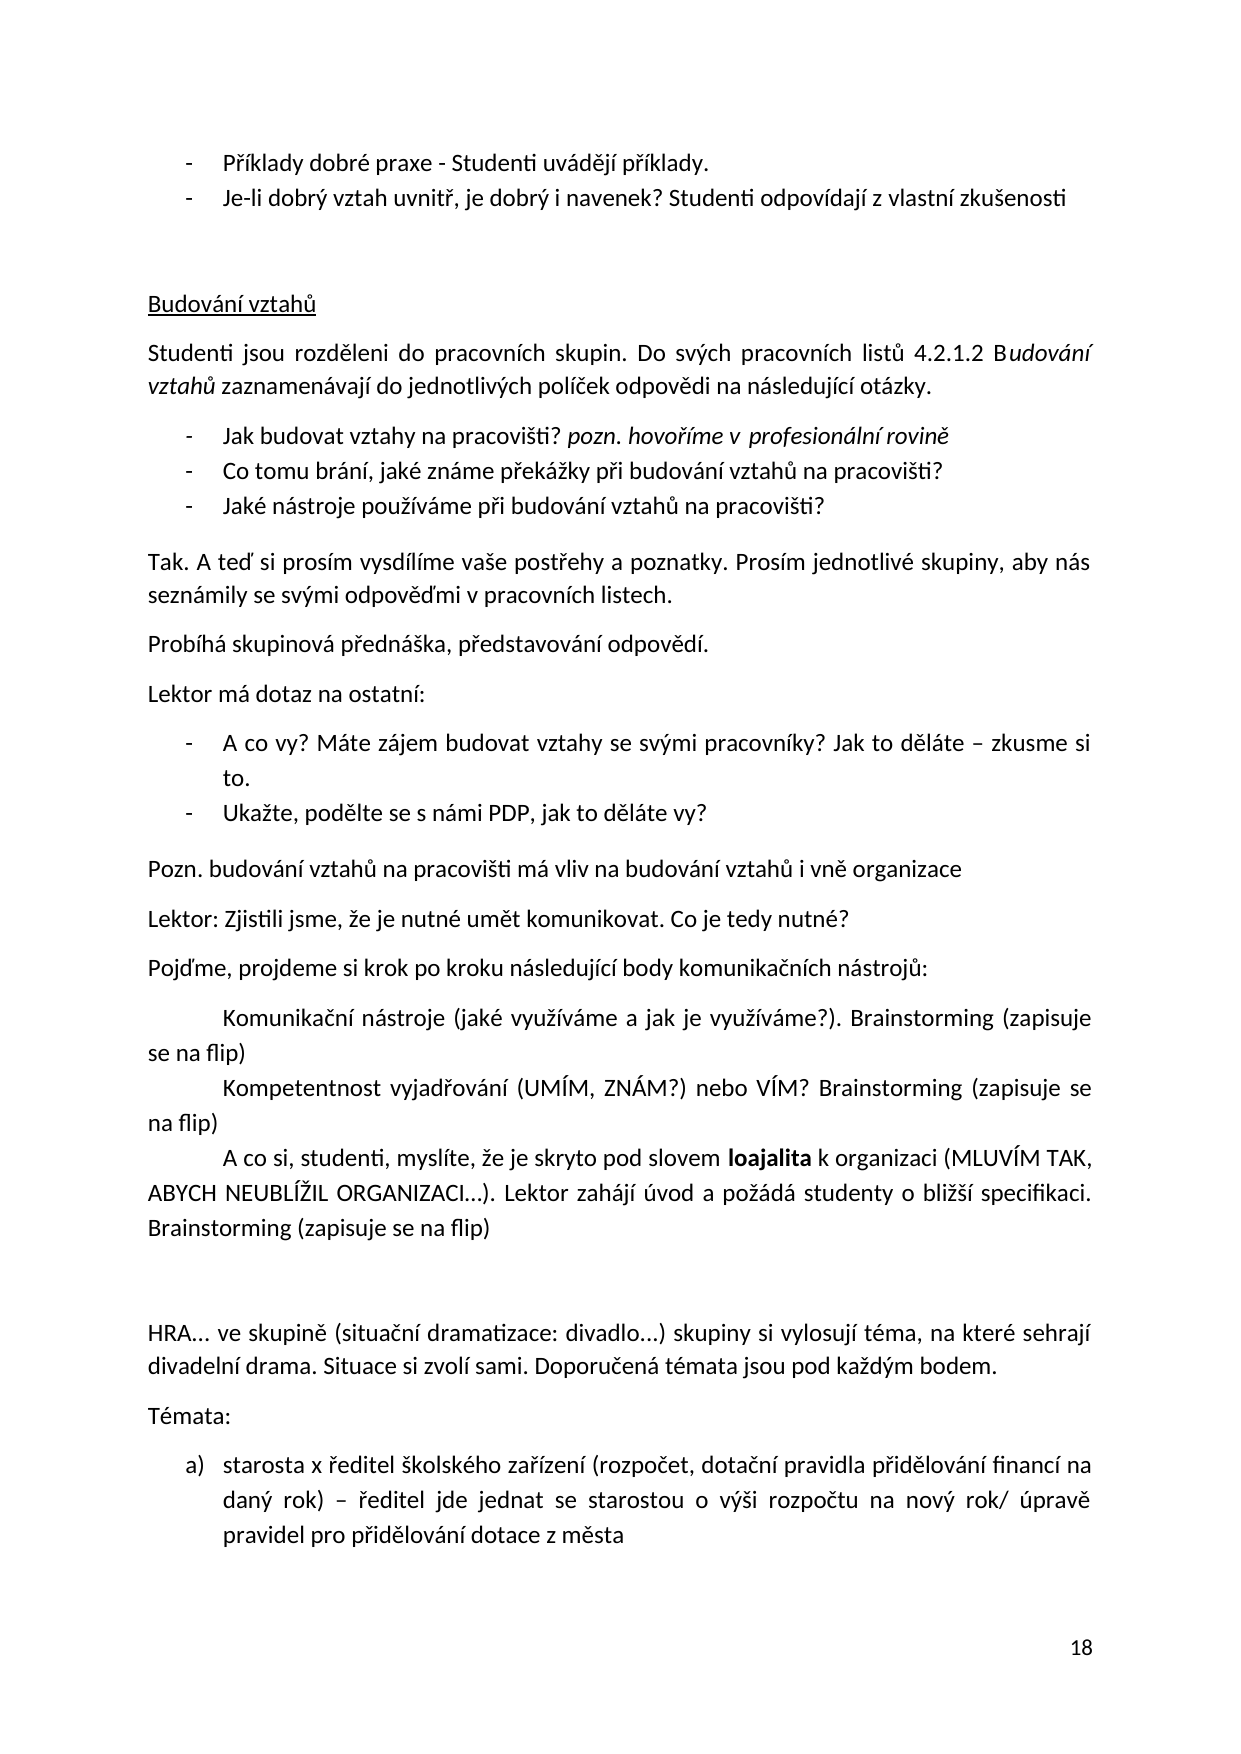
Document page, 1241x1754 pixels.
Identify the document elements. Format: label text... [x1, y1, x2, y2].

text Budování vztahů [148, 288, 1093, 318]
text Pozn. budování vztahů na pracovišti má vliv na budování vztahů i vně organizace [148, 853, 1093, 884]
list starosta x ředitel školského zařízení (rozpočet, dotační pravidla přidělování financí na daný rok) – ředitel jde jednat se starostou o výši rozpočtu na nový rok/ úpravě pravidel pro přidělování dotace z města [185, 1450, 1093, 1550]
text Studenti jsou rozděleni do pracovních skupin. Do svých pracovních listů 4.2.1.2 Budování vztahů zaznamenávají do jednotlivých políček odpovědi na následující otázky. [148, 338, 1093, 401]
list Jak budovat vztahy na pracovišti? pozn. hovoříme v profesionální rovině [185, 420, 1093, 451]
list A co vy? Máte zájem budovat vztahy se svými pracovníky? Jak to děláte – zkusme si to. [185, 728, 1093, 793]
list Je-li dobrý vztah uvnitř, je dobrý i navenek? Studenti odpovídají z vlastní zkušenosti [185, 183, 1093, 213]
list Příklady dobré praxe - Studenti uvádějí příklady. [185, 148, 1093, 178]
list A co si, studenti, myslíte, že je skryto pod slovem loajalita k organizaci (MLUVÍM TAK, ABYCH NEUBLÍŽIL ORGANIZACI…). Lektor zahájí úvod a požádá studenty o bližší specifikaci. Brainstorming (zapisuje se na flip) [148, 1142, 1093, 1243]
text Tak. A teď si prosím vysdílíme vaše postřehy a poznatky. Prosím jednotlivé skupiny, aby nás seznámily se svými odpověďmi v pracovních listech. [148, 546, 1093, 609]
text Probíhá skupinová přednáška, představování odpovědí. [148, 628, 1093, 659]
list Co tomu brání, jaké známe překážky při budování vztahů na pracovišti? [185, 455, 1093, 486]
list Kompetentnost vyjadřování (UMÍM, ZNÁM?) nebo VÍM? Brainstorming (zapisuje se na flip) [148, 1072, 1093, 1138]
list Jaké nástroje používáme při budování vztahů na pracovišti? [185, 490, 1093, 521]
text HRA... ve skupině (situační dramatizace: divadlo...) skupiny si vylosují téma, na které sehrají divadelní drama. Situace si zvolí sami. Doporučená témata jsou pod každým bodem. [148, 1318, 1093, 1381]
text Pojďme, projdeme si krok po kroku následující body komunikačních nástrojů: [148, 953, 1093, 983]
text Lektor: Zjistili jsme, že je nutné umět komunikovat. Co je tedy nutné? [148, 903, 1093, 933]
list Komunikační nástroje (jaké využíváme a jak je využíváme?). Brainstorming (zapisuje se na flip) [148, 1002, 1093, 1068]
text Lektor má dotaz na ostatní: [148, 678, 1093, 708]
list Ukažte, podělte se s námi PDP, jak to děláte vy? [185, 798, 1093, 828]
text Témata: [148, 1400, 1093, 1431]
